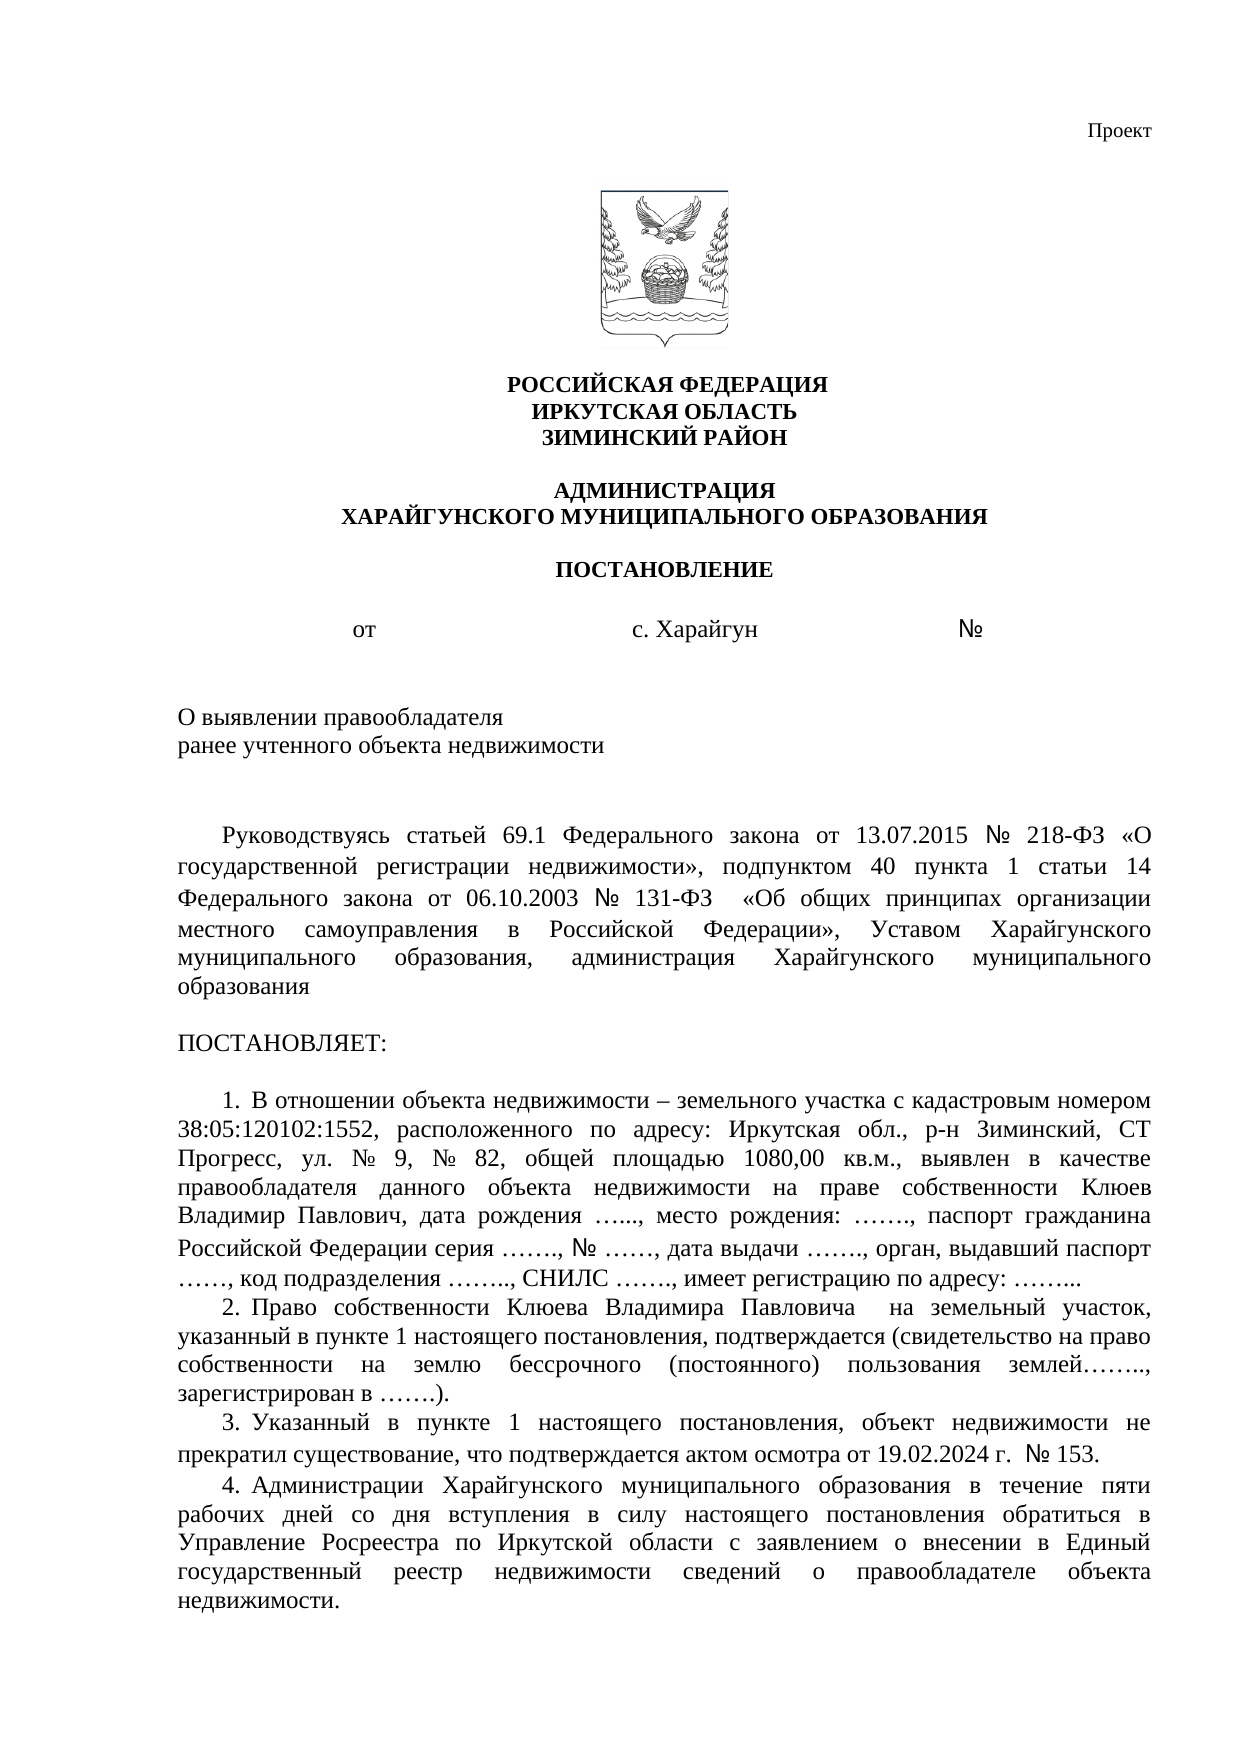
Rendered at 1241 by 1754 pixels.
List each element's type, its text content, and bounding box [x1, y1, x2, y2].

text ПОСТАНОВЛЕНИЕ [177, 556, 1152, 582]
text ПОСТАНОВЛЯЕТ: [177, 1028, 1152, 1057]
text ЗИМИНСКИЙ РАЙОН [177, 424, 1152, 451]
text Проект [177, 118, 1152, 142]
text ИРКУТСКАЯ ОБЛАСТЬ [177, 398, 1152, 424]
text Руководствуясь статьей 69.1 Федерального закона от 13.07.2015 № 218-ФЗ «О государственной регистрации недвижимости», подпунктом 40 пункта 1 статьи 14 Федерального закона от 06.10.2003 № 131-ФЗ «Об общих принципах организации местного самоуправления в Российской Федерации», Уставом Харайгунского муниципального образования, администрация Харайгунского муниципального образования [177, 817, 1152, 1000]
picture [600, 190, 729, 348]
text О выявлении правообладателя [177, 702, 1152, 731]
text РОССИЙСКАЯ ФЕДЕРАЦИЯ [177, 371, 1152, 398]
text АДМИНИСТРАЦИЯ [177, 477, 1152, 503]
text ранее учтенного объекта недвижимости [177, 731, 1152, 759]
list Указанный в пункте 1 настоящего постановления, объект недвижимости не прекратил существование, что подтверждается актом осмотра от 19.02.2024 г. № 153. [177, 1407, 1152, 1470]
list Администрации Харайгунского муниципального образования в течение пяти рабочих дней со дня вступления в силу настоящего постановления обратиться в Управление Росреестра по Иркутской области с заявлением о внесении в Единый государственный реестр недвижимости сведений о правообладателе объекта недвижимости. [177, 1470, 1152, 1614]
list Право собственности Клюева Владимира Павловича на земельный участок, указанный в пункте 1 настоящего постановления, подтверждается (свидетельство на право собственности на землю бессрочного (постоянного) пользования землей…….., зарегистрирован в …….). [177, 1292, 1152, 1407]
text от с. Харайгун № [177, 611, 1152, 645]
list В отношении объекта недвижимости – земельного участка с кадастровым номером 38:05:120102:1552, расположенного по адресу: Иркутская обл., р-н Зиминский, СТ Прогресс, ул. № 9, № 82, общей площадью 1080,00 кв.м., выявлен в качестве правообладателя данного объекта недвижимости на праве собственности Клюев Владимир Павлович, дата рождения …..., место рождения: ……., паспорт гражданина Российской Федерации серия ……., № ……, дата выдачи ……., орган, выдавший паспорт ……, код подразделения …….., СНИЛС ……., имеет регистрацию по адресу: ……... [177, 1086, 1152, 1292]
text ХАРАЙГУНСКОГО МУНИЦИПАЛЬНОГО ОБРАЗОВАНИЯ [177, 503, 1152, 529]
